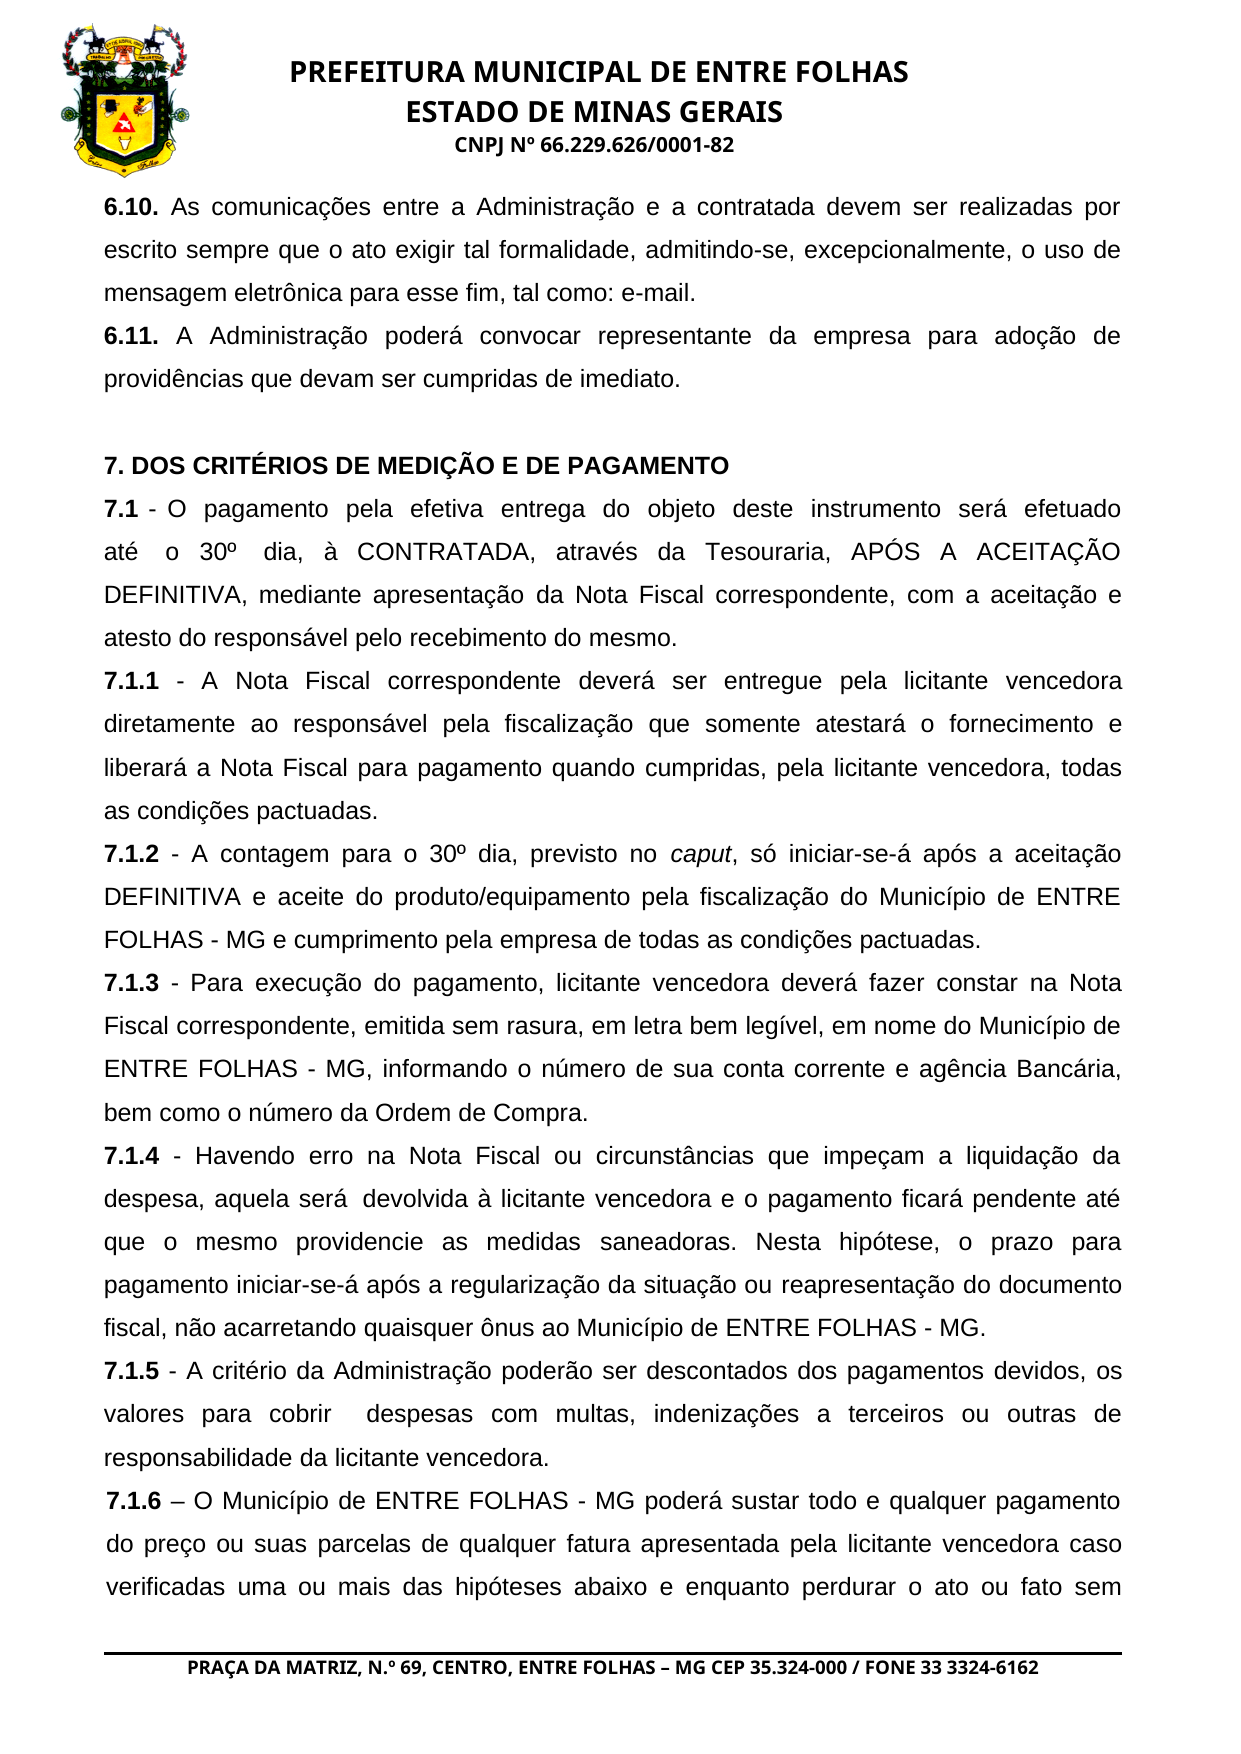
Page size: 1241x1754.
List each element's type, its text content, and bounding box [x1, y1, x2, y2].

text 7.1.2 - A contagem para o 30º dia, previsto no caput, só iniciar-se-á após a aceitação DEFINITIVA e aceite do produto/equipamento pela fiscalização do Município de ENTRE FOLHAS - MG e cumprimento pela empresa de todas as condições pactuadas. [103, 839, 1122, 954]
picture [54, 16, 193, 176]
list 7.1.4 - Havendo erro na Nota Fiscal ou circunstâncias que impeçam a liquidação da despesa, aquela será devolvida à licitante vencedora e o pagamento ficará pendente até que o mesmo providencie as medidas saneadoras. Nesta hipótese, o prazo para pagamento iniciar-se-á após a regularização da situação ou reapresentação do documento fiscal, não acarretando quaisquer ônus ao Município de ENTRE FOLHAS - MG. [103, 1141, 1122, 1342]
list 7.1.5 - A critério da Administração poderão ser descontados dos pagamentos devidos, os valores para cobrir despesas com multas, indenizações a terceiros ou outras de responsabilidade da licitante vencedora. [103, 1356, 1122, 1471]
list 7.1.3 - Para execução do pagamento, licitante vencedora deverá fazer constar na Nota Fiscal correspondente, emitida sem rasura, em letra bem legível, em nome do Município de ENTRE FOLHAS - MG, informando o número de sua conta corrente e agência Bancária, bem como o número da Ordem de Compra. [103, 968, 1122, 1126]
text 6.10. As comunicações entre a Administração e a contratada devem ser realizadas por escrito sempre que o ato exigir tal formalidade, admitindo-se, excepcionalmente, o uso de mensagem eletrônica para esse fim, tal como: e-mail. [103, 192, 1122, 307]
text 6.11. A Administração poderá convocar representante da empresa para adoção de providências que devam ser cumpridas de imediato. [103, 321, 1122, 393]
list 7.1 - O pagamento pela efetiva entrega do objeto deste instrumento será efetuado até o 30º dia, à CONTRATADA, através da Tesouraria, APÓS A ACEITAÇÃO DEFINITIVA, mediante apresentação da Nota Fiscal correspondente, com a aceitação e atesto do responsável pelo recebimento do mesmo. [103, 494, 1122, 652]
text 7. Dos critérios de medição e de pagamento [103, 451, 1122, 479]
list 7.1.1 - A Nota Fiscal correspondente deverá ser entregue pela licitante vencedora diretamente ao responsável pela fiscalização que somente atestará o fornecimento e liberará a Nota Fiscal para pagamento quando cumpridas, pela licitante vencedora, todas as condições pactuadas. [103, 666, 1122, 824]
